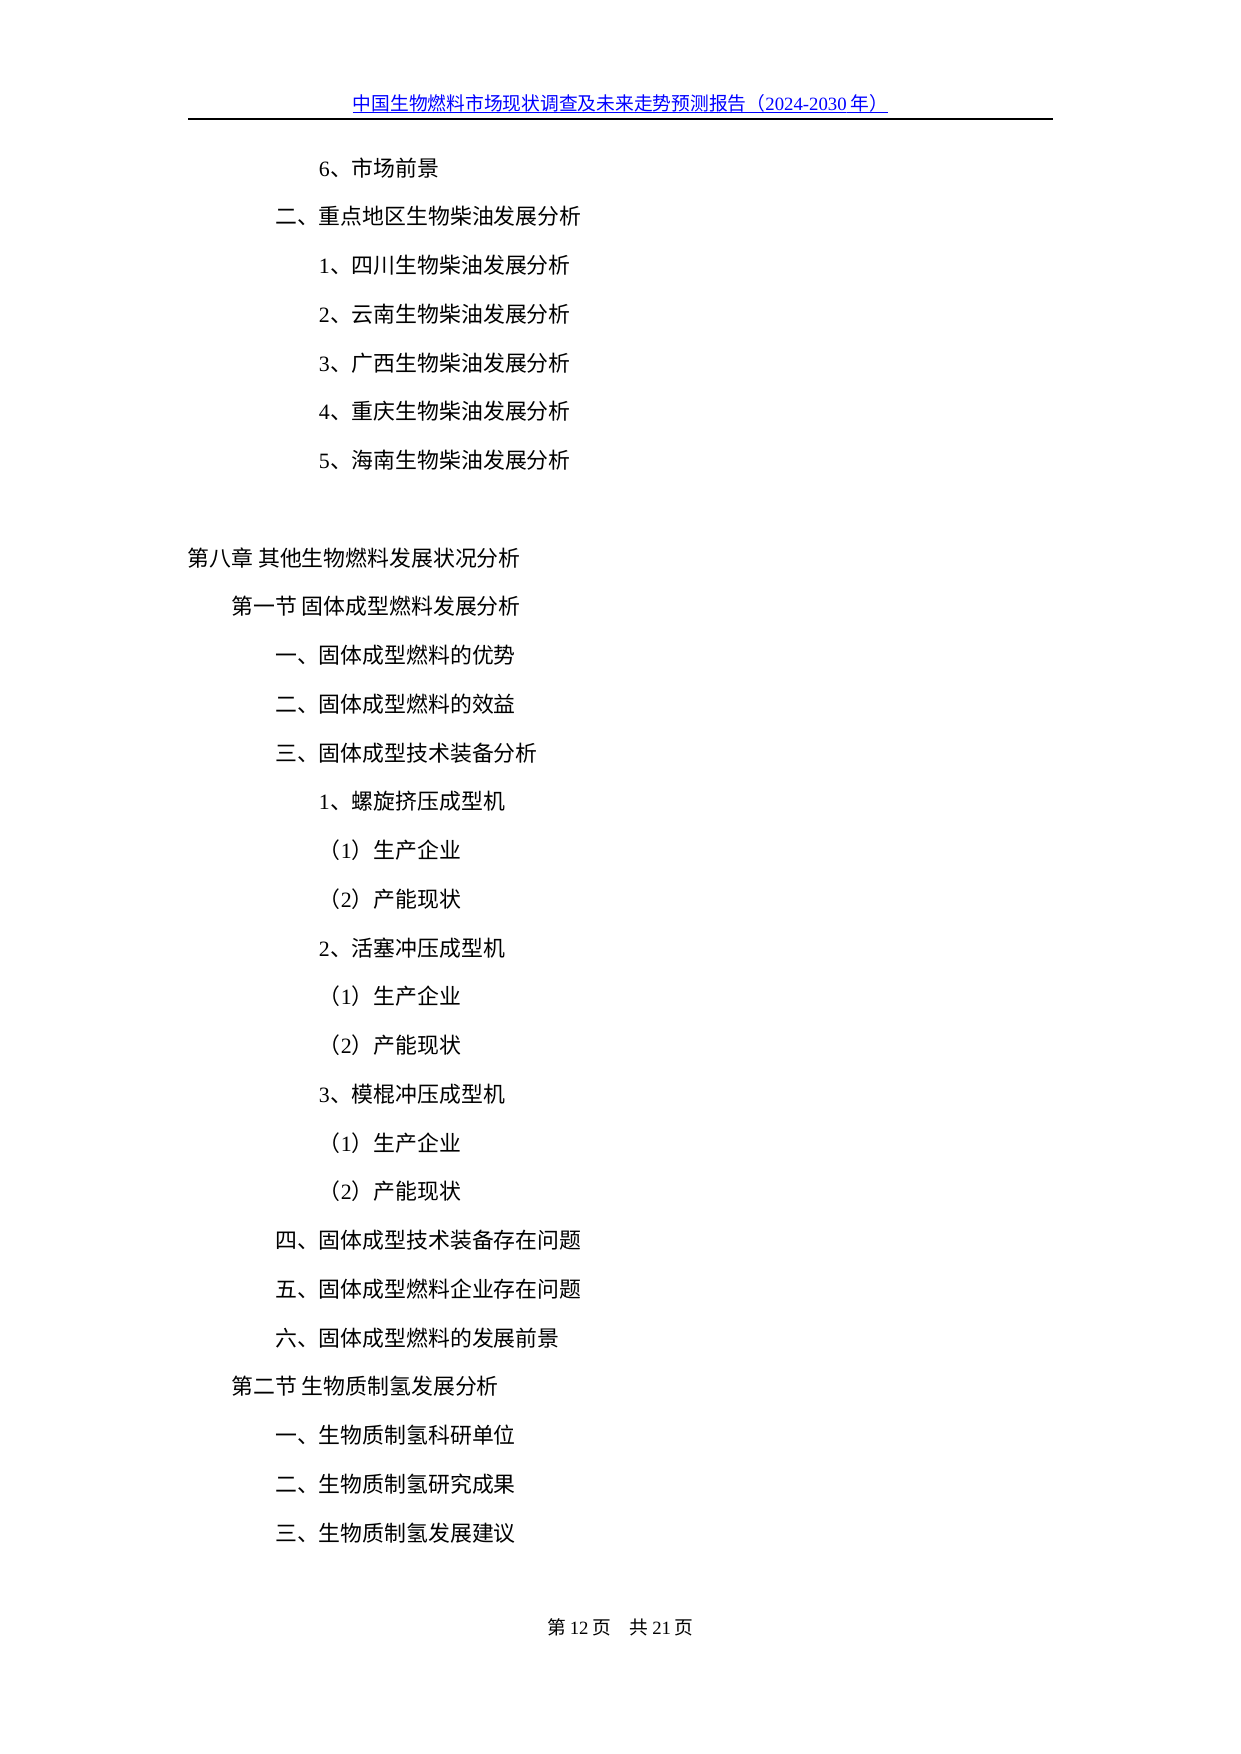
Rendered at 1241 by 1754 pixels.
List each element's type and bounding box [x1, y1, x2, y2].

text [187, 150, 1053, 1548]
